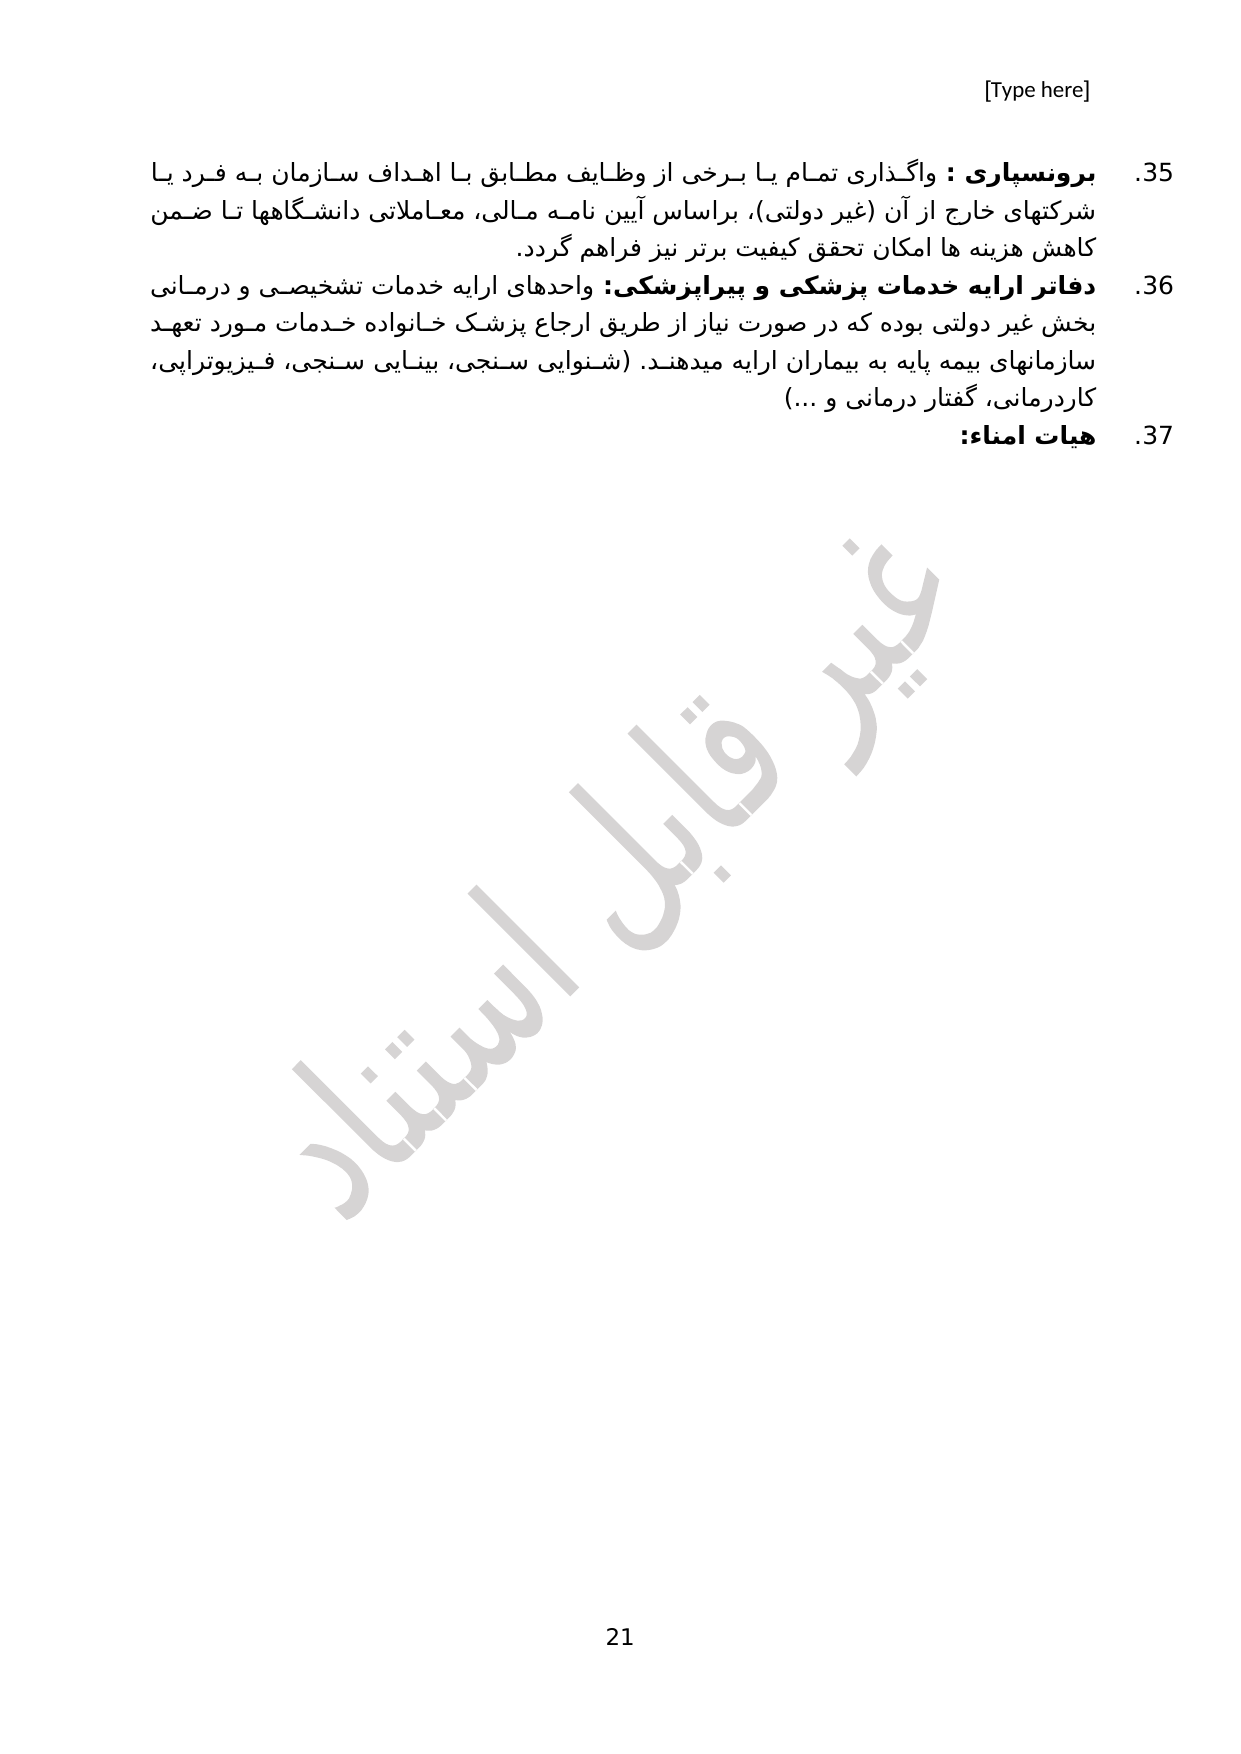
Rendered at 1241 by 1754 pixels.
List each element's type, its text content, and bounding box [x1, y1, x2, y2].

list هیات امناء: [150, 412, 1134, 450]
list برونسپاری : واگذاری تمام یا برخی از وظایف مطابق با اهداف سازمان به فرد یا شرکتهای خارج از آن (غیر دولتی)، براساس آیین نامه مالی، معاملاتی دانشگاهها تا ضمن کاهش هزینه ها امکان تحقق کیفیت برتر نیز فراهم گردد. [150, 150, 1134, 262]
list دفاتر ارایه خدمات پزشکی و پیراپزشکی: واحدهای ارایه خدمات تشخیصی و درمانی بخش غیر دولتی بوده که در صورت نیاز از طریق ارجاع پزشک خانواده خدمات مورد تعهد سازمانهای بیمه پایه به بیماران ارایه میدهند. (شنوایی سنجی، بینایی سنجی، فیزیوتراپی، کاردرمانی، گفتار درمانی و ...) [150, 262, 1134, 412]
